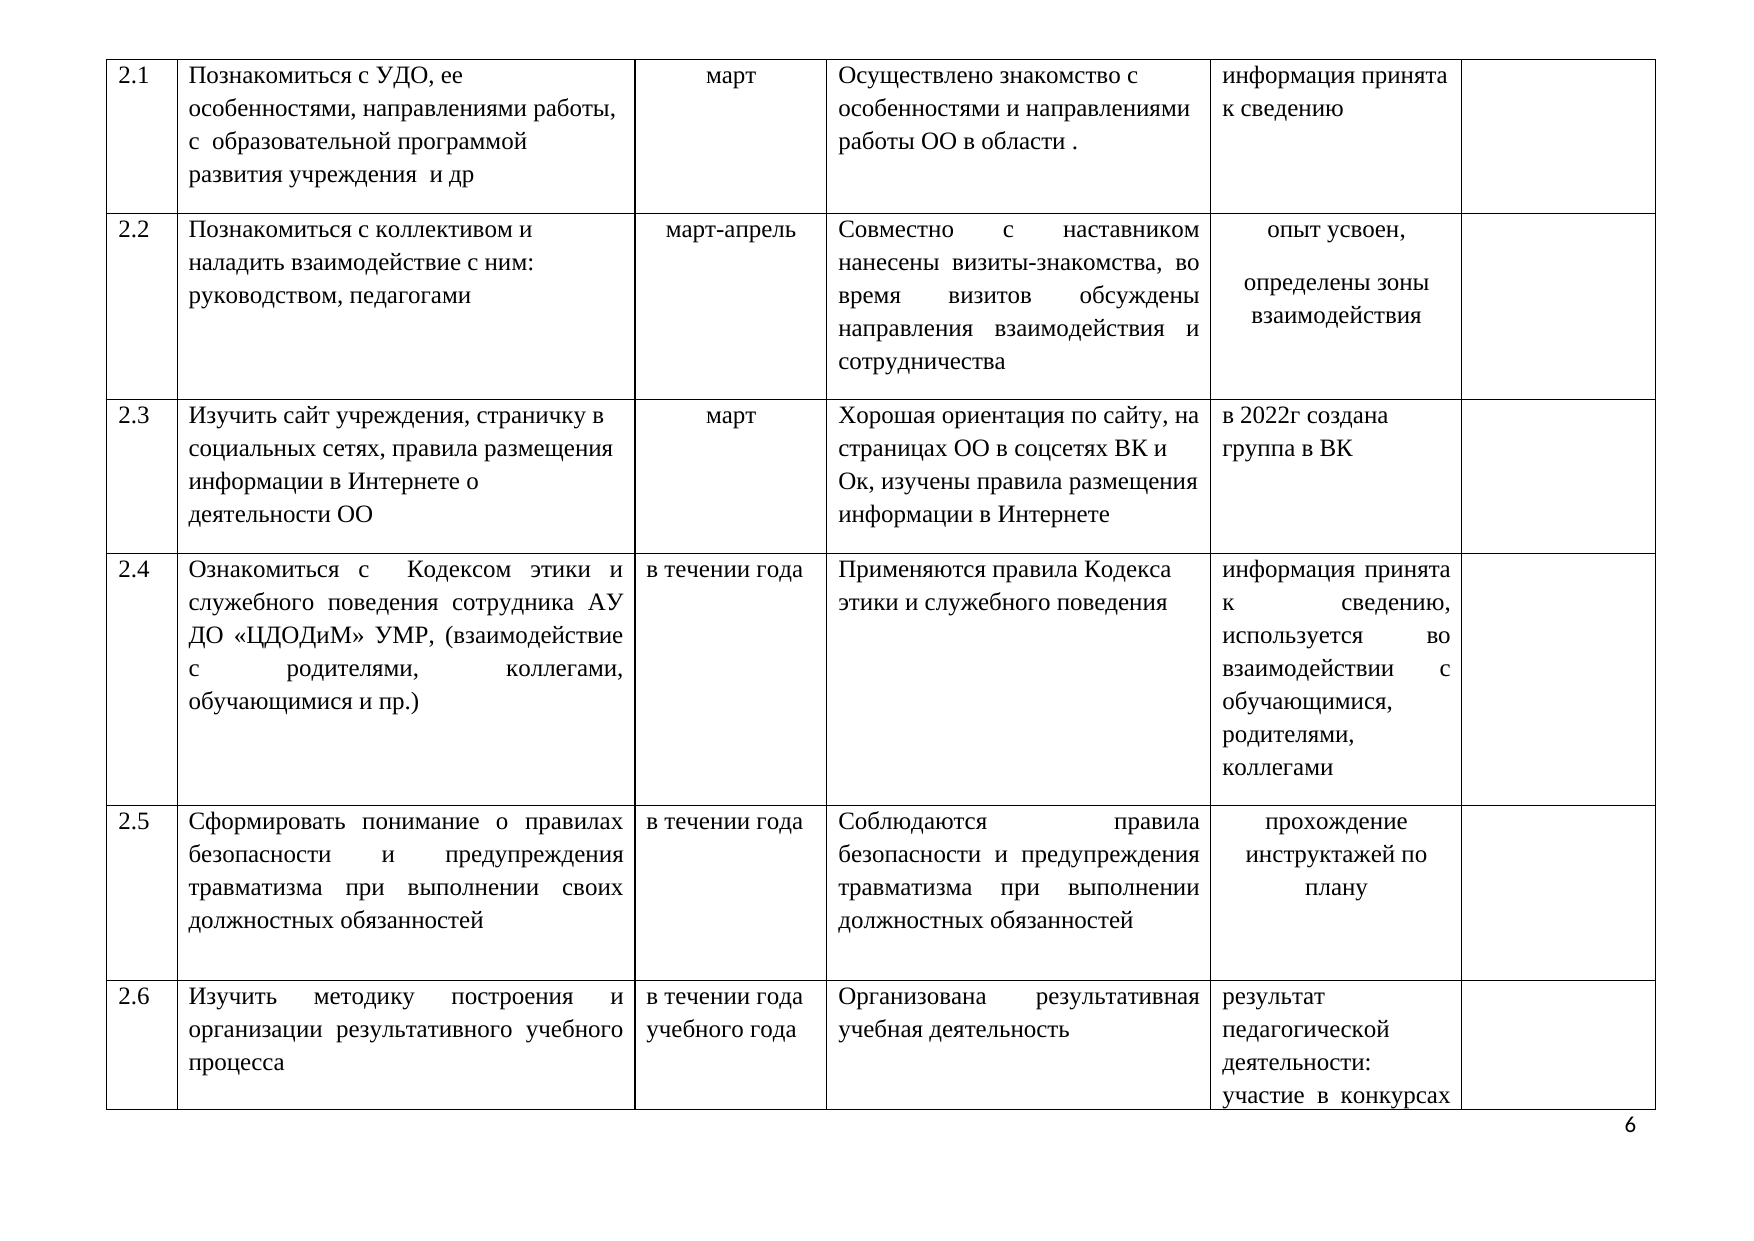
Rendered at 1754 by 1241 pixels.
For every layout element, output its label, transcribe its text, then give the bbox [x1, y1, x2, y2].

table_cell Осуществлено знакомство с особенностями и направлениями работы ОО в области . [827, 60, 1210, 213]
table_cell Соблюдаются правила безопасности и предупреждения травматизма при выполнении должностных обязанностей [827, 806, 1210, 980]
table_cell [1462, 981, 1655, 1109]
table_cell в течении года [636, 554, 826, 805]
table_cell 2.6 [107, 981, 177, 1109]
table_cell Совместно с наставником нанесены визиты-знакомства, во время визитов обсуждены направления взаимодействия и сотрудничества [827, 214, 1210, 399]
table_cell 2.3 [107, 400, 177, 553]
table_cell в 2022г создана группа в ВК [1211, 400, 1461, 553]
table_cell прохождение инструктажей по плану [1211, 806, 1461, 980]
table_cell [827, 981, 1210, 1109]
table_cell Ознакомиться с Кодексом этики и служебного поведения сотрудника АУ ДО «ЦДОДиМ» УМР, (взаимодействие с родителями, коллегами, обучающимися и пр.) [178, 554, 634, 805]
table_cell Сформировать понимание о правилах безопасности и предупреждения травматизма при выполнении своих должностных обязанностей [178, 806, 634, 980]
table_cell Хорошая ориентация по сайту, на страницах ОО в соцсетях ВК и Ок, изучены правила размещения информации в Интернете [827, 400, 1210, 553]
table_cell информация принята к сведению, используется во взаимодействии с обучающимися, родителями, коллегами [1211, 554, 1461, 805]
table_cell [1462, 400, 1655, 553]
table_cell 2.2 [107, 214, 177, 399]
table_cell март-апрель [636, 214, 826, 399]
table_cell 2.5 [107, 806, 177, 980]
table_cell Познакомиться с УДО, ее особенностями, направлениями работы, с образовательной программой развития учреждения и др [178, 60, 634, 213]
table_cell 2.4 [107, 554, 177, 805]
table_cell опыт усвоен, определены зоны взаимодействия [1211, 214, 1461, 399]
table_cell [1462, 554, 1655, 805]
table_cell в течении года [636, 806, 826, 980]
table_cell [178, 981, 634, 1109]
table_cell Применяются правила Кодекса этики и служебного поведения [827, 554, 1210, 805]
table_cell Познакомиться с коллективом и наладить взаимодействие с ним: руководством, педагогами [178, 214, 634, 399]
table_cell Изучить сайт учреждения, страничку в социальных сетях, правила размещения информации в Интернете о деятельности ОО [178, 400, 634, 553]
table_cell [636, 981, 826, 1109]
table_cell март [636, 400, 826, 553]
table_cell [1211, 981, 1461, 1109]
table_cell [1462, 60, 1655, 213]
table_cell информация принята к сведению [1211, 60, 1461, 213]
table_cell [1462, 806, 1655, 980]
table_cell [1462, 214, 1655, 399]
table_cell март [636, 60, 826, 213]
table_cell 2.1 [107, 60, 177, 213]
